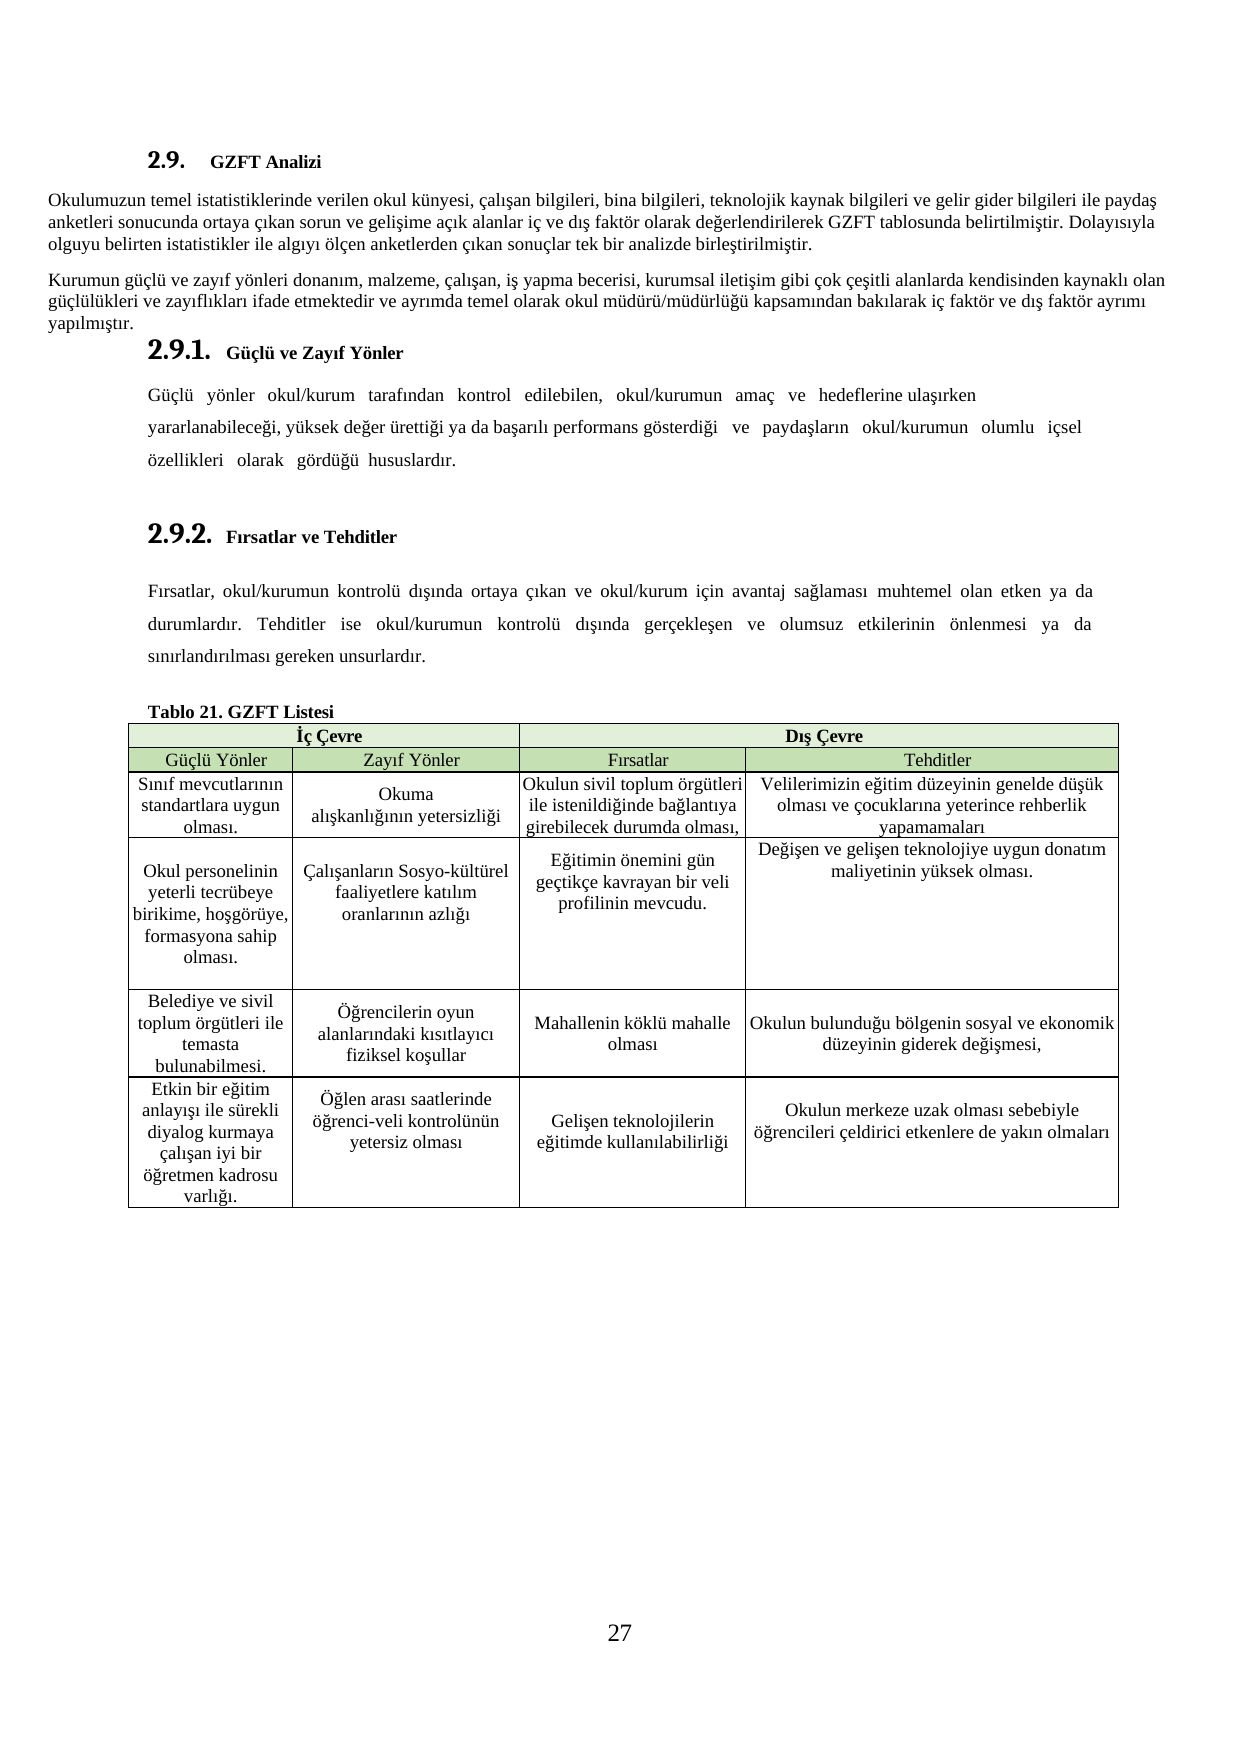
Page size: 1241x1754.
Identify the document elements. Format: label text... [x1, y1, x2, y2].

table_cell Mahallenin köklü mahalle olması [520, 990, 745, 1076]
table_cell Fırsatlar [520, 748, 745, 771]
table_cell Etkin bir eğitim anlayışı ile sürekli diyalog kurmaya çalışan iyi bir öğretmen kadrosu varlığı. [129, 1078, 292, 1207]
table_cell Sınıf mevcutlarının standartlara uygun olması. [129, 773, 292, 837]
table_cell Çalışanların Sosyo-kültürel faaliyetlere katılım oranlarının azlığı [293, 838, 519, 989]
subtitle Güçlü ve Zayıf Yönler [148, 333, 1198, 367]
table_cell Öğlen arası saatlerinde öğrenci-veli kontrolünün yetersiz olması [293, 1078, 519, 1207]
table_cell Okul personelinin yeterli tecrübeye birikime, hoşgörüye, formasyona sahip olması. [129, 838, 292, 989]
table_cell Okulun bulunduğu bölgenin sosyal ve ekonomik düzeyinin giderek değişmesi, [746, 990, 1118, 1076]
subtitle GZFT Analizi [148, 146, 1198, 174]
text Güçlü yönler okul/kurum tarafından kontrol edilebilen, okul/kurumun amaç ve hedeflerine ulaşırken yararlanabileceği, yüksek değer ürettiği ya da başarılı performans gösterdiği ve paydaşların okul/kurumun olumlu içsel özellikleri olarak gördüğü hususlardır. [148, 384, 1093, 470]
table_cell Tehditler [746, 748, 1118, 771]
subtitle Fırsatlar ve Tehditler [148, 517, 1198, 551]
table_cell Belediye ve sivil toplum örgütleri ile temasta bulunabilmesi. [129, 990, 292, 1076]
text Tablo 21. GZFT Listesi [148, 701, 1198, 723]
table_cell Değişen ve gelişen teknolojiye uygun donatım maliyetinin yüksek olması. [746, 838, 1118, 989]
table_cell Gelişen teknolojilerin eğitimde kullanılabilirliği [520, 1078, 745, 1207]
table_cell Okuma alışkanlığının yetersizliği [293, 773, 519, 837]
table_cell Güçlü Yönler [129, 748, 292, 771]
table_cell Velilerimizin eğitim düzeyinin genelde düşük olması ve çocuklarına yeterince rehberlik yapamamaları [746, 773, 1118, 837]
table_cell Eğitimin önemini gün geçtikçe kavrayan bir veli profilinin mevcudu. [520, 838, 745, 989]
table_cell Öğrencilerin oyun alanlarındaki kısıtlayıcı fiziksel koşullar [293, 990, 519, 1076]
text Okulumuzun temel istatistiklerinde verilen okul künyesi, çalışan bilgileri, bina bilgileri, teknolojik kaynak bilgileri ve gelir gider bilgileri ile paydaş anketleri sonucunda ortaya çıkan sorun ve gelişime açık alanlar iç ve dış faktör olarak değerlendirilerek GZFT tablosunda belirtilmiştir. Dolayısıyla olguyu belirten istatistikler ile algıyı ölçen anketlerden çıkan sonuçlar tek bir analizde birleştirilmiştir. [48, 189, 1198, 254]
table_header İç Çevre [129, 724, 519, 747]
text Fırsatlar, okul/kurumun kontrolü dışında ortaya çıkan ve okul/kurum için avantaj sağlaması muhtemel olan etken ya da durumlardır. Tehditler ise okul/kurumun kontrolü dışında gerçekleşen ve olumsuz etkilerinin önlenmesi ya da sınırlandırılması gereken unsurlardır. [148, 580, 1093, 666]
table_cell Okulun merkeze uzak olması sebebiyle öğrencileri çeldirici etkenlere de yakın olmaları [746, 1078, 1118, 1207]
table_cell Zayıf Yönler [293, 748, 519, 771]
table_cell Okulun sivil toplum örgütleri ile istenildiğinde bağlantıya girebilecek durumda olması, [520, 773, 745, 837]
text Kurumun güçlü ve zayıf yönleri donanım, malzeme, çalışan, iş yapma becerisi, kurumsal iletişim gibi çok çeşitli alanlarda kendisinden kaynaklı olan güçlülükleri ve zayıflıkları ifade etmektedir ve ayrımda temel olarak okul müdürü/müdürlüğü kapsamından bakılarak iç faktör ve dış faktör ayrımı yapılmıştır. [48, 269, 1198, 333]
table_header Dış Çevre [520, 724, 1118, 747]
